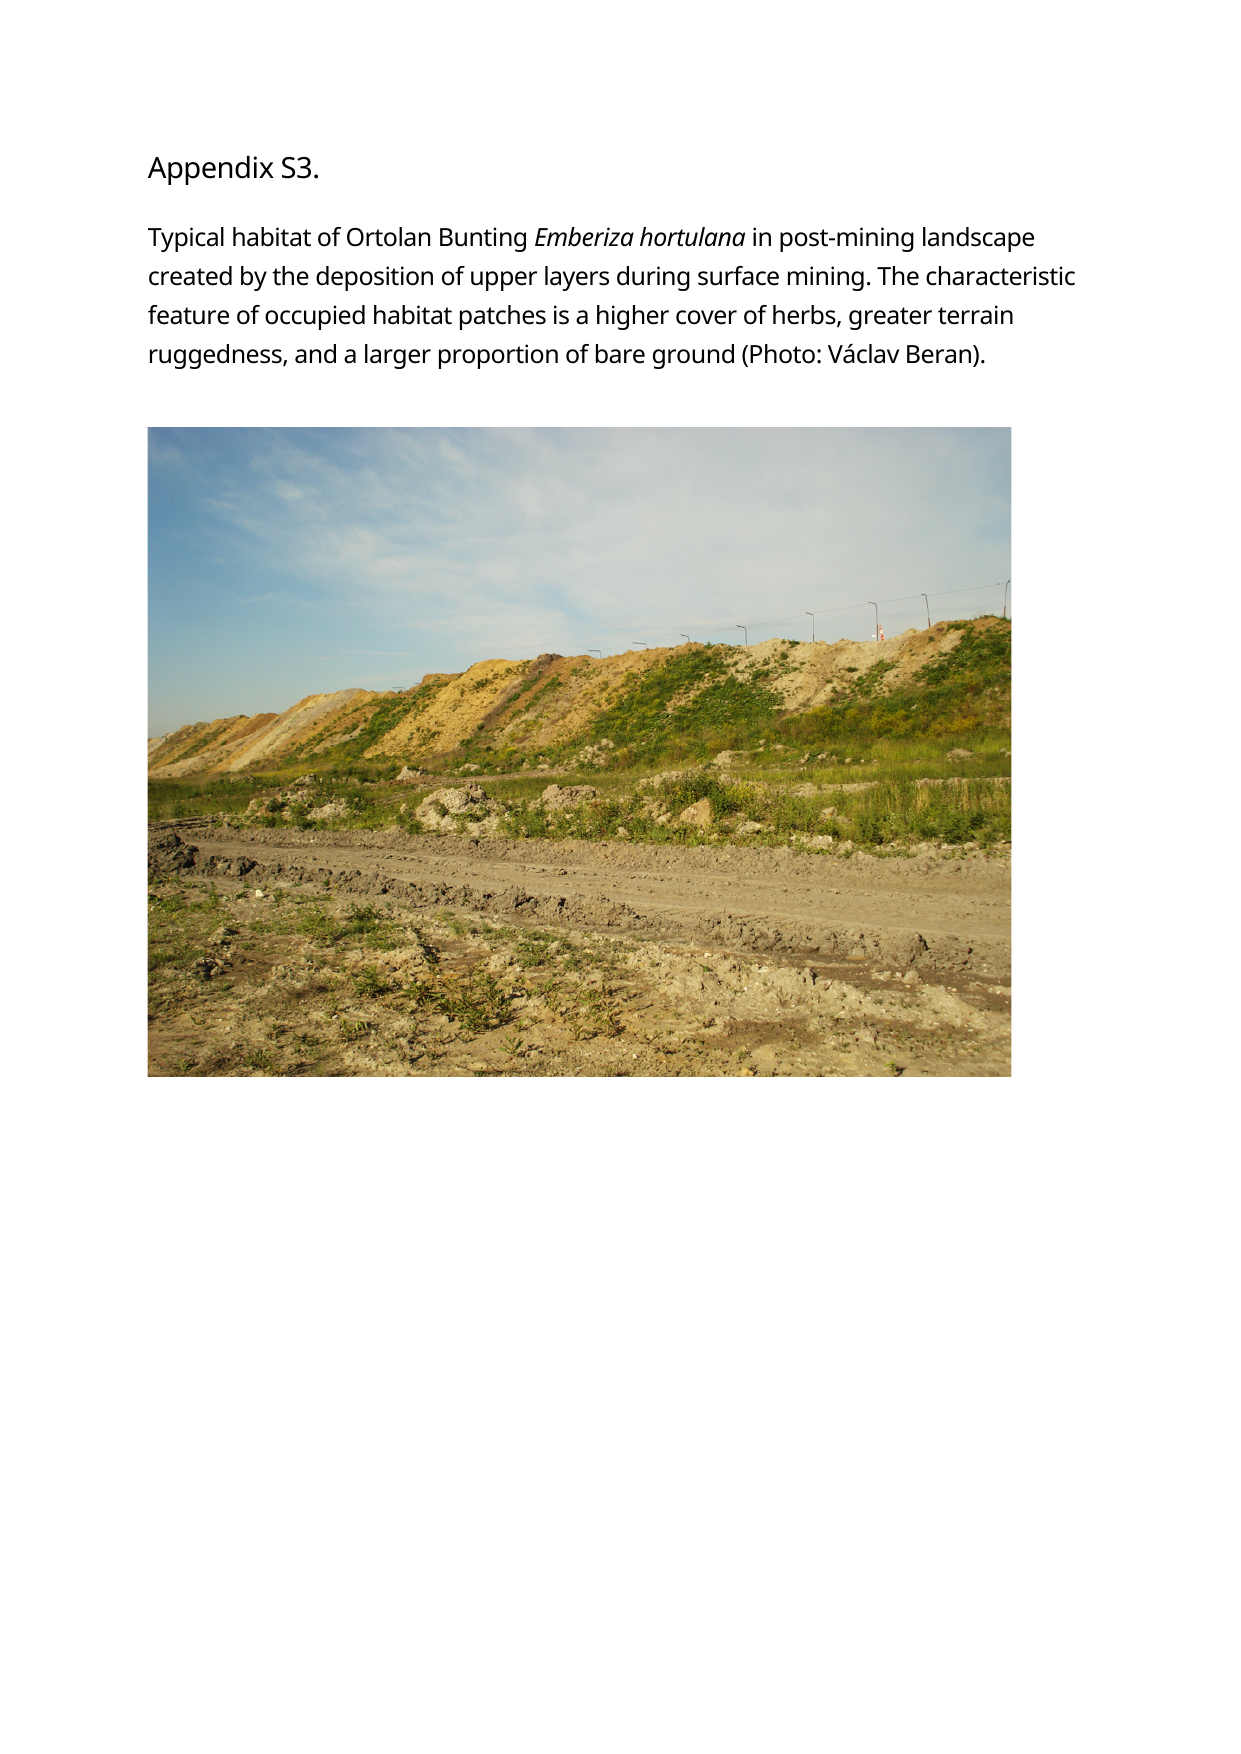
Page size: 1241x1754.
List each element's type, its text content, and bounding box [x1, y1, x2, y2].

text Typical habitat of Ortolan Bunting Emberiza hortulana in post-mining landscape created by the deposition of upper layers during surface mining. The characteristic feature of occupied habitat patches is a higher cover of herbs, greater terrain ruggedness, and a larger proportion of bare ground (Photo: Václav Beran). [148, 219, 1093, 371]
text Appendix S3. [148, 148, 1093, 187]
picture [147, 427, 1012, 1077]
